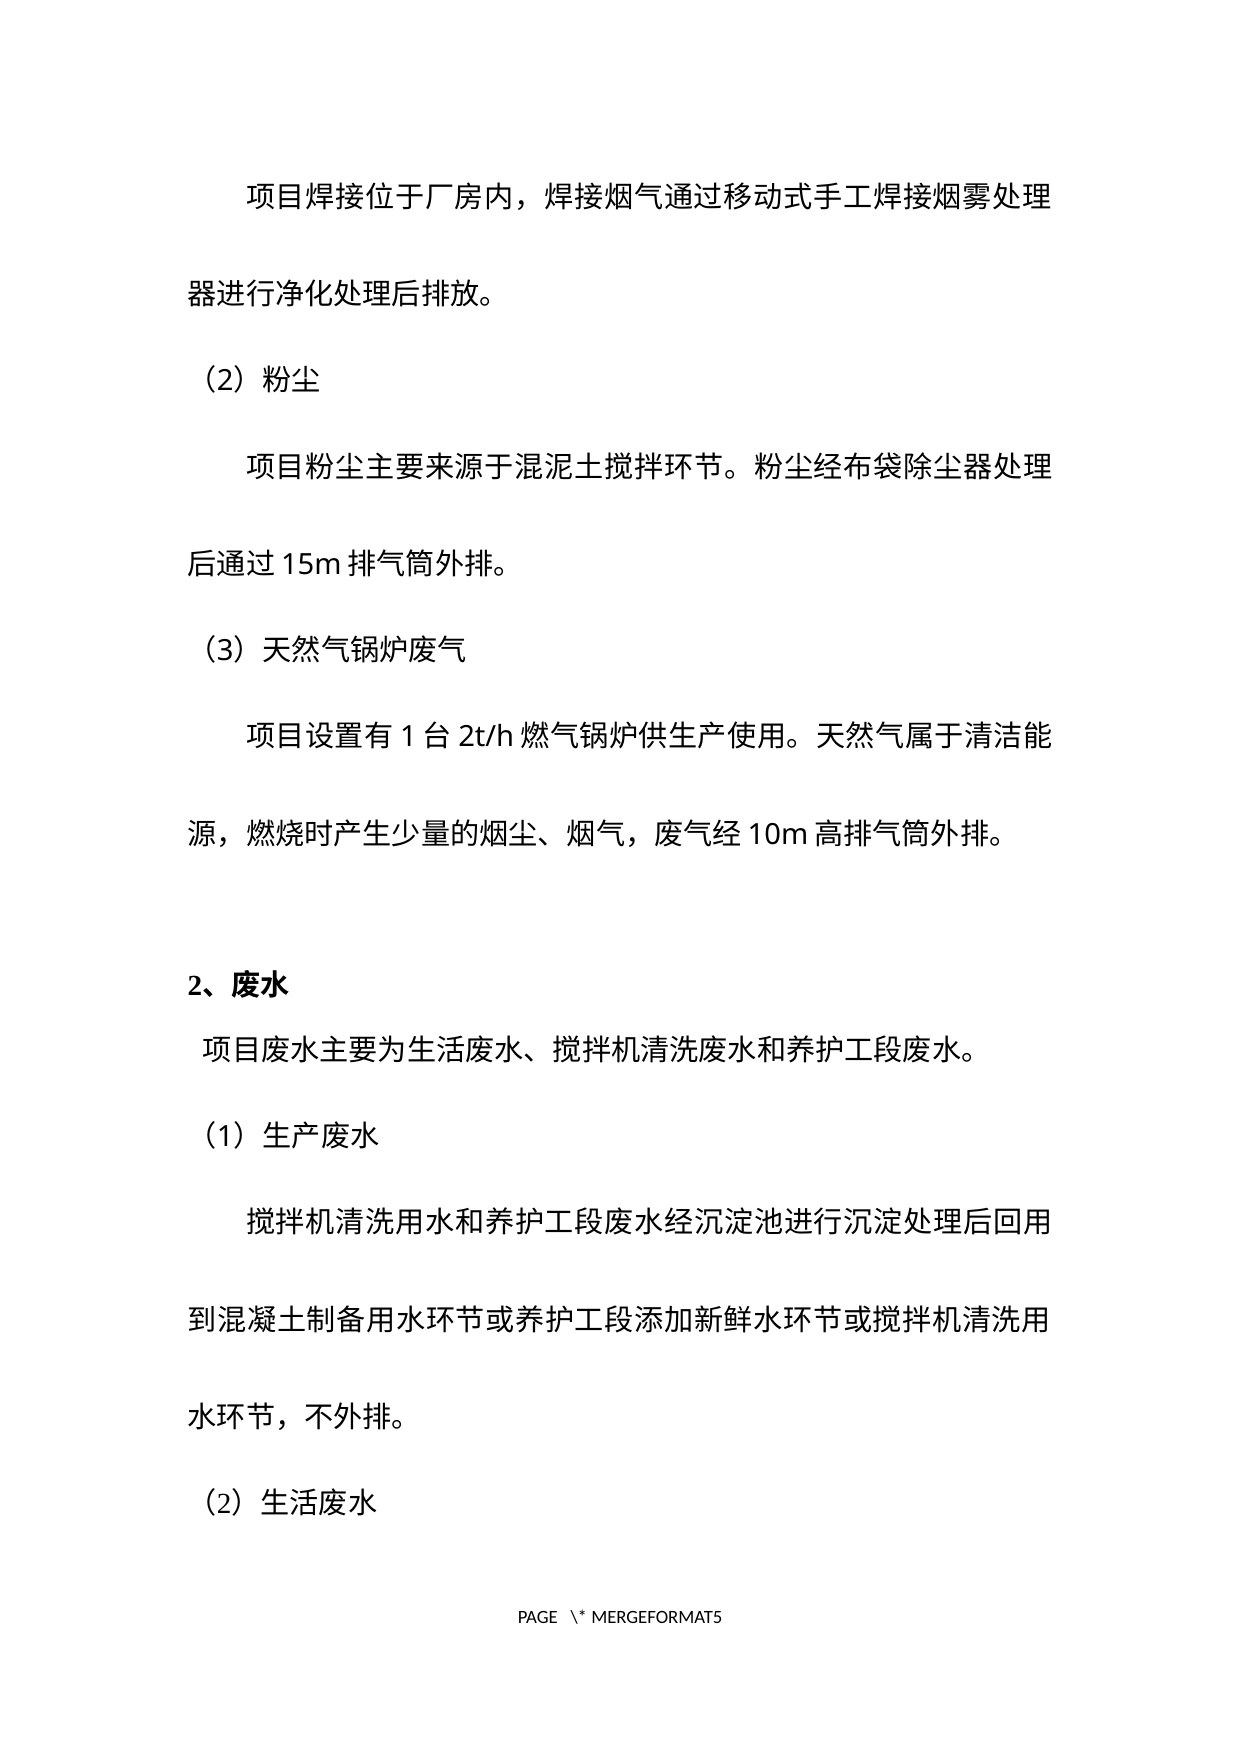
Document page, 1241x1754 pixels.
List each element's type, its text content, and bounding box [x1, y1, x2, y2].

list 项目焊接位于厂房内，焊接烟气通过移动式手工焊接烟雾处理器进行净化处理后排放。 [187, 162, 1053, 324]
list （2）粉尘 [187, 346, 1053, 411]
list （3）天然气锅炉废气 [187, 615, 1053, 680]
text 2、废水 [187, 950, 1053, 1015]
list 项目废水主要为生活废水、搅拌机清洗废水和养护工段废水。 [187, 1015, 1053, 1080]
list 项目设置有1台2t/h燃气锅炉供生产使用。天然气属于清洁能源，燃烧时产生少量的烟尘、烟气，废气经10m高排气筒外排。 [187, 702, 1053, 864]
list 生活废水 [187, 1469, 1053, 1534]
list 项目粉尘主要来源于混泥土搅拌环节。粉尘经布袋除尘器处理后通过15m排气筒外排。 [187, 432, 1053, 594]
list 搅拌机清洗用水和养护工段废水经沉淀池进行沉淀处理后回用到混凝土制备用水环节或养护工段添加新鲜水环节或搅拌机清洗用水环节，不外排。 [187, 1187, 1053, 1447]
list （1）生产废水 [187, 1101, 1053, 1166]
